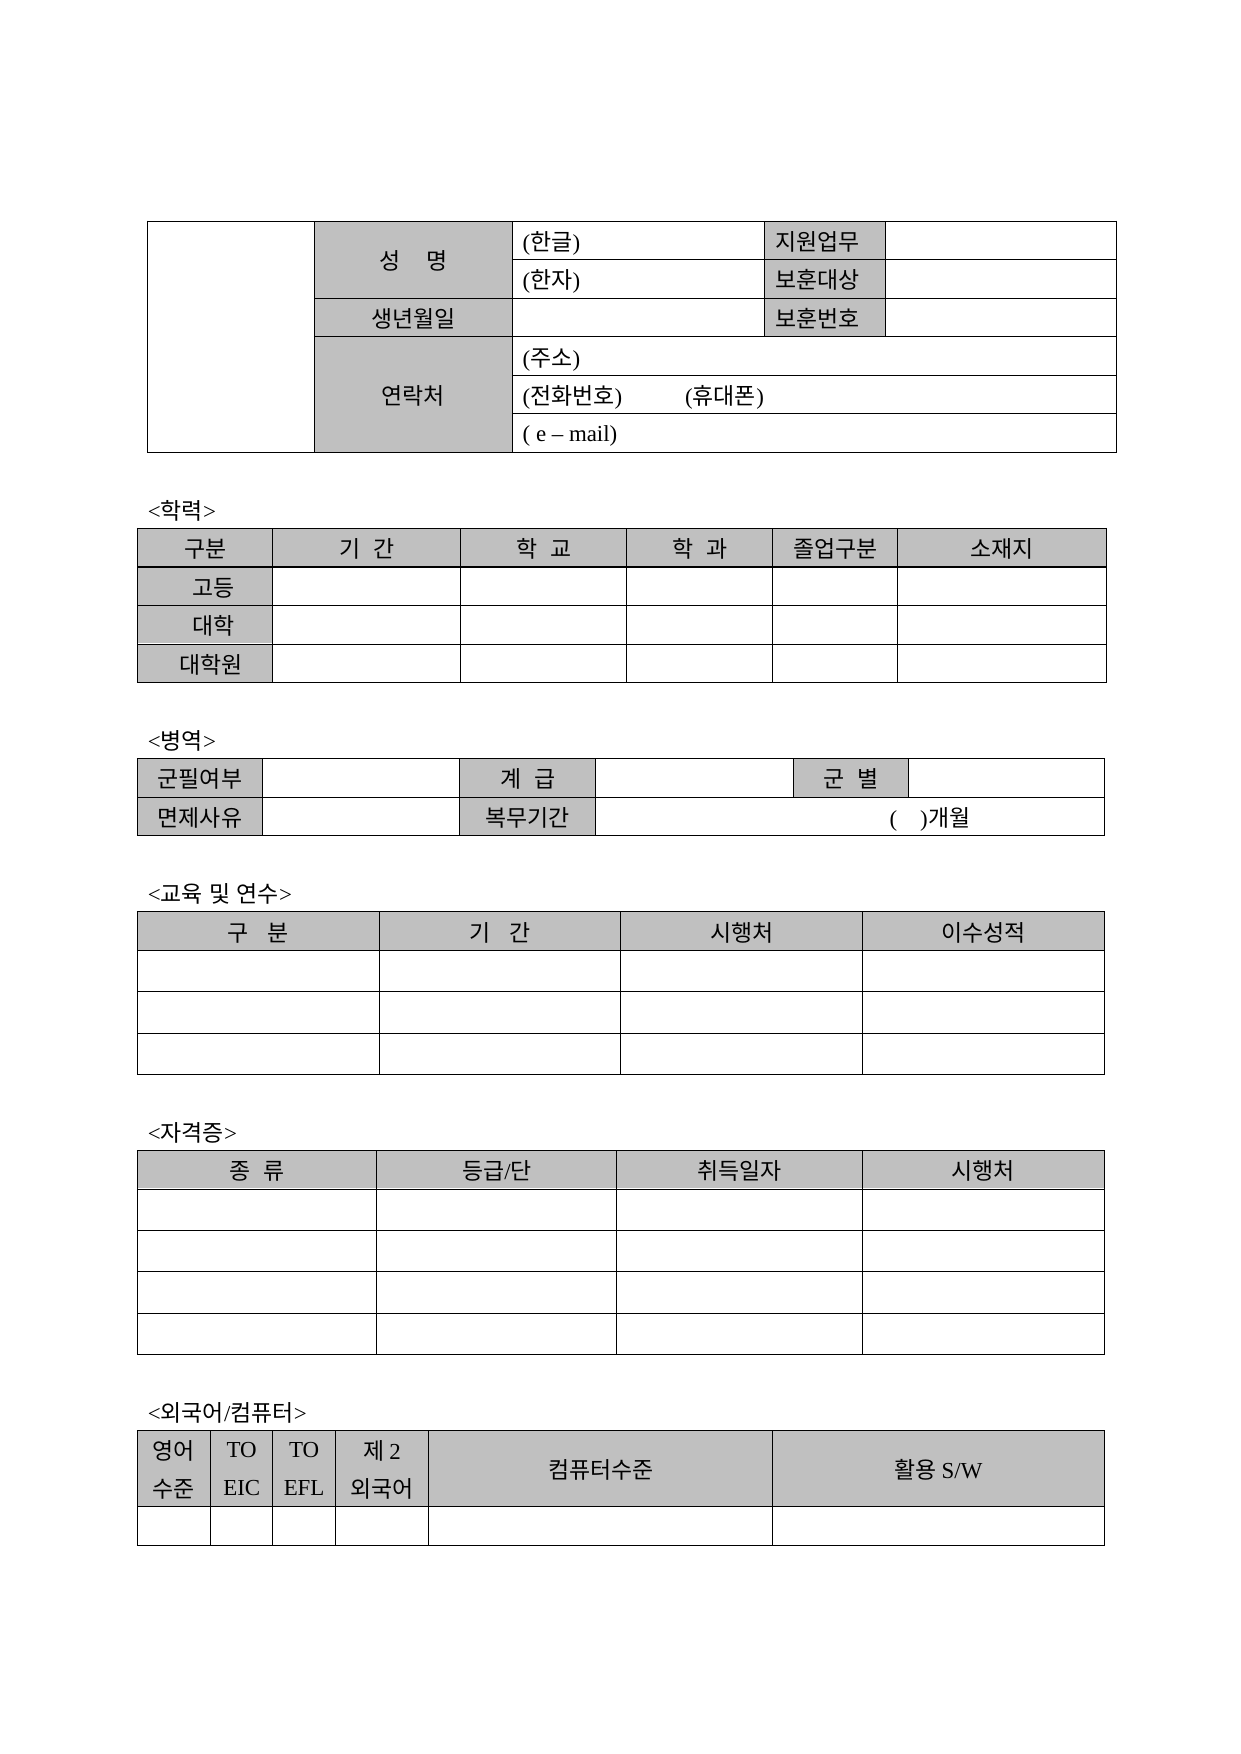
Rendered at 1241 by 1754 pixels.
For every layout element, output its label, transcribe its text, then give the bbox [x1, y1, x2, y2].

table_header [909, 759, 1104, 797]
table_header [263, 759, 459, 797]
table_cell [377, 1231, 616, 1271]
table_cell [377, 1190, 616, 1230]
table_cell [273, 645, 460, 682]
table_cell 대학원 [138, 645, 272, 682]
table_cell [773, 606, 897, 643]
table_header 성 명 [315, 222, 512, 298]
table_header [886, 222, 1116, 259]
table_cell [138, 1507, 210, 1544]
table_cell [380, 951, 620, 991]
table_cell [211, 1507, 272, 1544]
table_cell (전화번호) (휴대폰) [513, 376, 1116, 413]
table_header [148, 222, 314, 452]
table_header 구 분 [138, 912, 379, 950]
table_cell 면제사유 [138, 798, 262, 835]
table_header 군필여부 [138, 759, 262, 797]
table_cell [461, 568, 626, 605]
table_cell [380, 1034, 620, 1074]
table_cell ( )개월 [596, 798, 1104, 835]
table_cell [886, 299, 1116, 336]
table_cell [461, 645, 626, 682]
table_cell [617, 1272, 862, 1312]
table_cell [617, 1314, 862, 1354]
table_header 영어수준 [138, 1431, 210, 1506]
table_cell [138, 1190, 376, 1230]
table_header 학 교 [461, 529, 626, 566]
table_header 시행처 [621, 912, 862, 950]
table_cell [621, 992, 862, 1032]
table_cell 고등 [138, 568, 272, 605]
table_cell [773, 645, 897, 682]
table_cell 보훈번호 [765, 299, 885, 336]
table_header 이수성적 [863, 912, 1104, 950]
table_header 취득일자 [617, 1151, 862, 1188]
table_header 제2 외국어 [336, 1431, 428, 1506]
text <학력> [148, 490, 1094, 528]
table_header 기 간 [380, 912, 620, 950]
table_cell (한자) [513, 260, 764, 298]
table_header 계 급 [460, 759, 595, 797]
table_cell 대학 [138, 606, 272, 643]
table_cell [863, 1272, 1104, 1312]
table_cell [617, 1231, 862, 1271]
table_cell [863, 1314, 1104, 1354]
table_header 등급/단 [377, 1151, 616, 1188]
table_header (한글) [513, 222, 764, 259]
table_header 소재지 [898, 529, 1106, 566]
table_cell [863, 951, 1104, 991]
table_cell [138, 1231, 376, 1271]
table_cell [863, 1231, 1104, 1271]
table_cell [898, 568, 1106, 605]
table_cell [377, 1314, 616, 1354]
table_cell [377, 1272, 616, 1312]
table_cell [138, 1314, 376, 1354]
table_cell [863, 1034, 1104, 1074]
table_cell [621, 1034, 862, 1074]
table_cell [138, 1272, 376, 1312]
table_cell ( e – mail) [513, 414, 1116, 452]
table_cell 생년월일 [315, 299, 512, 336]
table_header 시행처 [863, 1151, 1104, 1188]
table_cell [773, 1507, 1104, 1544]
text <외국어/컴퓨터> [148, 1392, 1094, 1430]
text <교육 및 연수> [148, 874, 1094, 911]
table_header 기 간 [273, 529, 460, 566]
table_cell [627, 606, 772, 643]
table_header 구분 [138, 529, 272, 566]
table_cell [513, 299, 764, 336]
table_cell [863, 992, 1104, 1032]
table_cell [336, 1507, 428, 1544]
table_cell [617, 1190, 862, 1230]
table_header TOEFL [273, 1431, 335, 1506]
table_header 군 별 [794, 759, 908, 797]
text <자격증> [148, 1112, 1094, 1150]
table_cell [380, 992, 620, 1032]
table_cell 연락처 [315, 337, 512, 452]
table_header [596, 759, 793, 797]
text <병역> [148, 721, 1094, 758]
table_cell [886, 260, 1116, 298]
table_cell [263, 798, 459, 835]
table_cell [138, 951, 379, 991]
table_cell [273, 568, 460, 605]
table_header 컴퓨터수준 [429, 1431, 772, 1506]
table_cell [863, 1190, 1104, 1230]
table_cell [627, 645, 772, 682]
table_cell [138, 1034, 379, 1074]
table_header 활용S/W [773, 1431, 1104, 1506]
table_cell [461, 606, 626, 643]
table_cell [898, 645, 1106, 682]
table_header 지원업무 [765, 222, 885, 259]
table_cell [627, 568, 772, 605]
table_header TOEIC [211, 1431, 272, 1506]
table_header 종 류 [138, 1151, 376, 1188]
table_cell 보훈대상 [765, 260, 885, 298]
table_cell [621, 951, 862, 991]
table_cell [429, 1507, 772, 1544]
table_cell [273, 606, 460, 643]
table_cell (주소) [513, 337, 1116, 375]
table_cell [138, 992, 379, 1032]
table_cell [773, 568, 897, 605]
table_cell [898, 606, 1106, 643]
table_header 졸업구분 [773, 529, 897, 566]
table_cell 복무기간 [460, 798, 595, 835]
table_header 학 과 [627, 529, 772, 566]
table_cell [273, 1507, 335, 1544]
